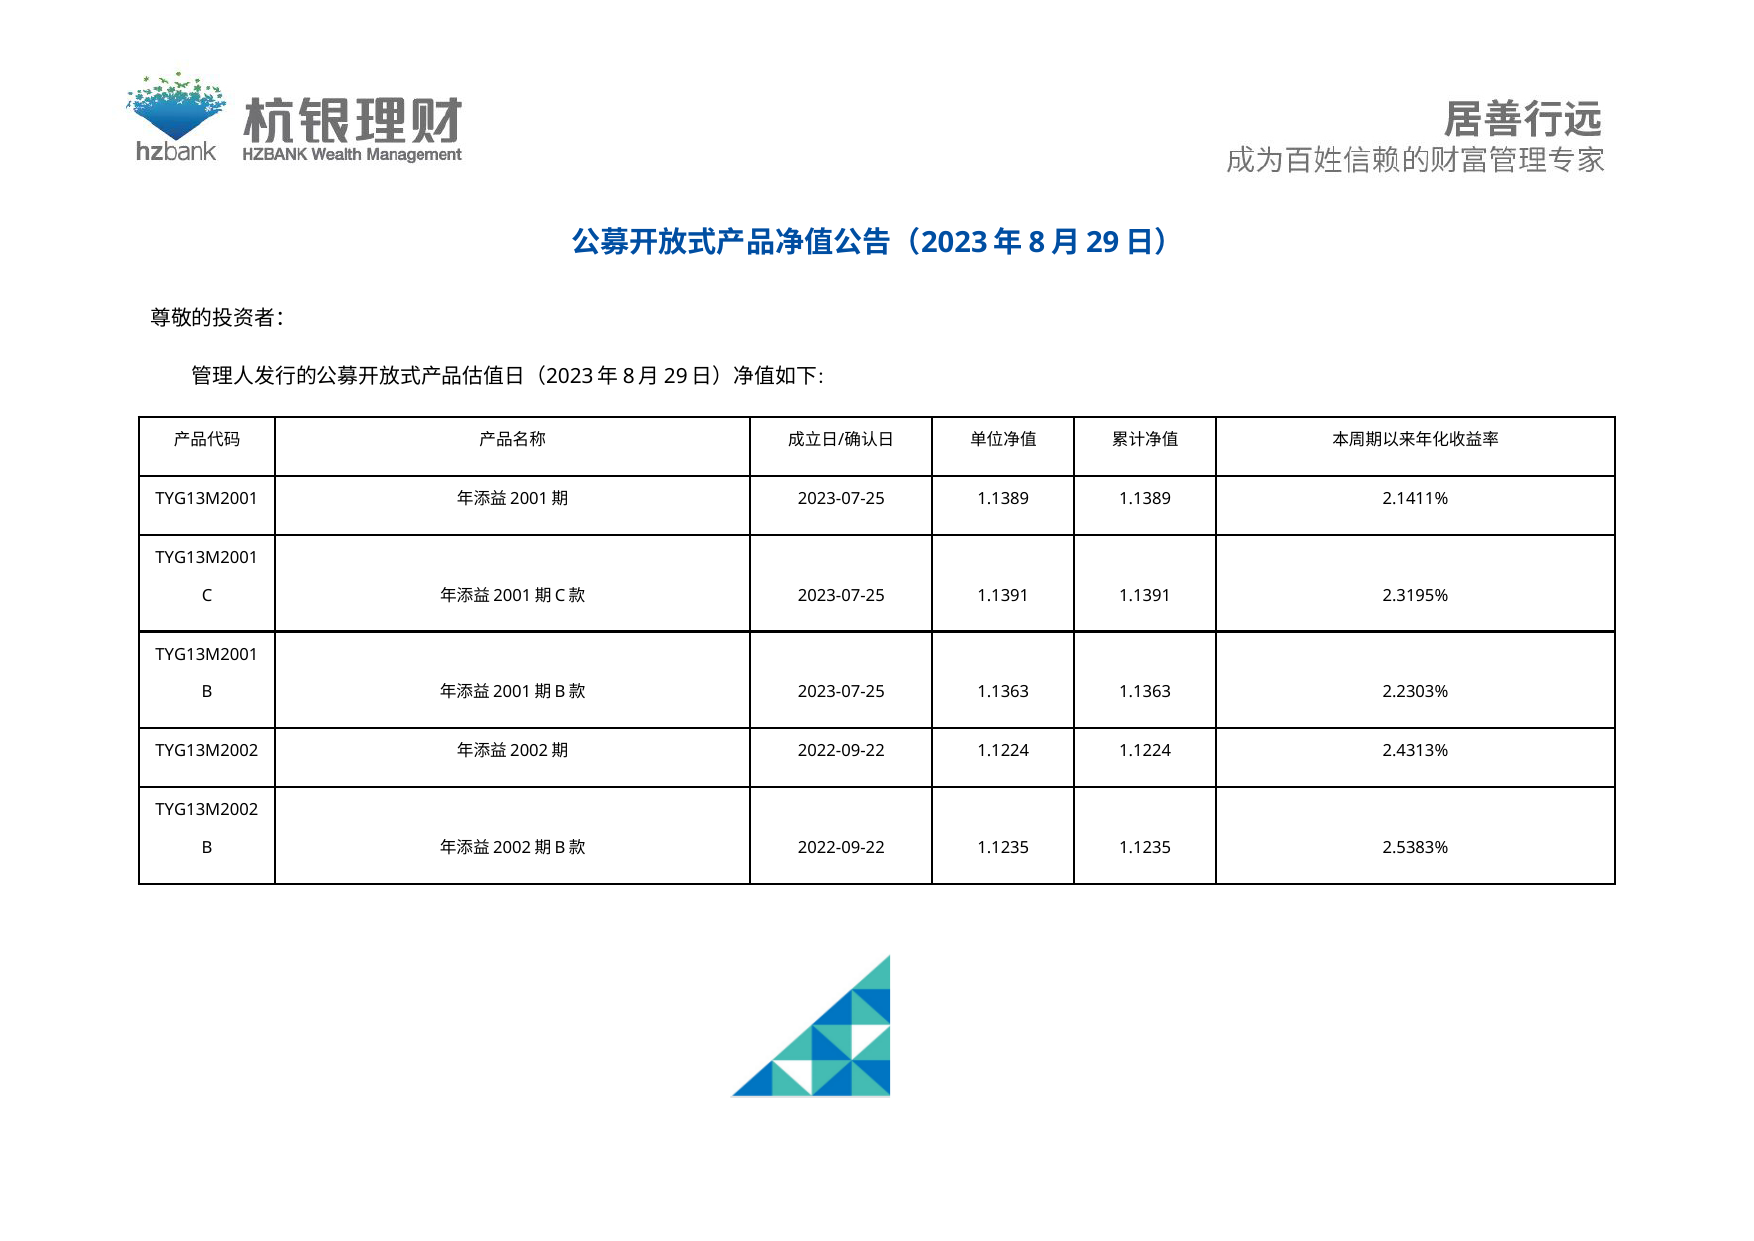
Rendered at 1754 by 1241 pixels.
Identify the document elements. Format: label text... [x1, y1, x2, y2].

table_cell 2023-07-25 [751, 633, 931, 727]
table_cell 2023-07-25 [751, 536, 931, 630]
text 公募开放式产品净值公告（2023年8月29日） [150, 208, 1604, 273]
text 管理人发行的公募开放式产品估值日（2023年8月29日）净值如下： [150, 358, 1604, 390]
table_header 产品名称 [276, 418, 749, 475]
table_cell 2.2303% [1217, 633, 1614, 727]
table_cell 2.5383% [1217, 788, 1614, 882]
table_cell 年添益2002期 [276, 729, 749, 786]
table_cell 1.1363 [933, 633, 1073, 727]
table_cell 2023-07-25 [751, 477, 931, 534]
table_cell 1.1363 [1075, 633, 1215, 727]
table_cell 1.1235 [1075, 788, 1215, 882]
table_cell 年添益2001期C款 [276, 536, 749, 630]
table_header 单位净值 [933, 418, 1073, 475]
text 尊敬的投资者： [150, 300, 1604, 332]
table_cell 年添益2002期B款 [276, 788, 749, 882]
table_cell 2.4313% [1217, 729, 1614, 786]
picture [730, 943, 891, 1098]
table_cell 1.1391 [1075, 536, 1215, 630]
table_cell 年添益2001期 [276, 477, 749, 534]
table_cell TYG13M2002B [140, 788, 274, 882]
table_cell 2022-09-22 [751, 729, 931, 786]
table_header 累计净值 [1075, 418, 1215, 475]
table_cell 1.1224 [933, 729, 1073, 786]
table_cell TYG13M2001 [140, 477, 274, 534]
table_cell 年添益2001期B款 [276, 633, 749, 727]
table_header 产品代码 [140, 418, 274, 475]
table_header 成立日/确认日 [751, 418, 931, 475]
table_cell 2.1411% [1217, 477, 1614, 534]
table_header 本周期以来年化收益率 [1217, 418, 1614, 475]
table_cell 1.1391 [933, 536, 1073, 630]
table_cell TYG13M2001C [140, 536, 274, 630]
table_cell TYG13M2001B [140, 633, 274, 727]
picture [1168, 77, 1726, 179]
table_cell 1.1235 [933, 788, 1073, 882]
table_cell 2022-09-22 [751, 788, 931, 882]
table_cell TYG13M2002 [140, 729, 274, 786]
table_cell 2.3195% [1217, 536, 1614, 630]
table_cell 1.1224 [1075, 729, 1215, 786]
picture [4, 40, 548, 181]
table_cell 1.1389 [933, 477, 1073, 534]
table_cell 1.1389 [1075, 477, 1215, 534]
